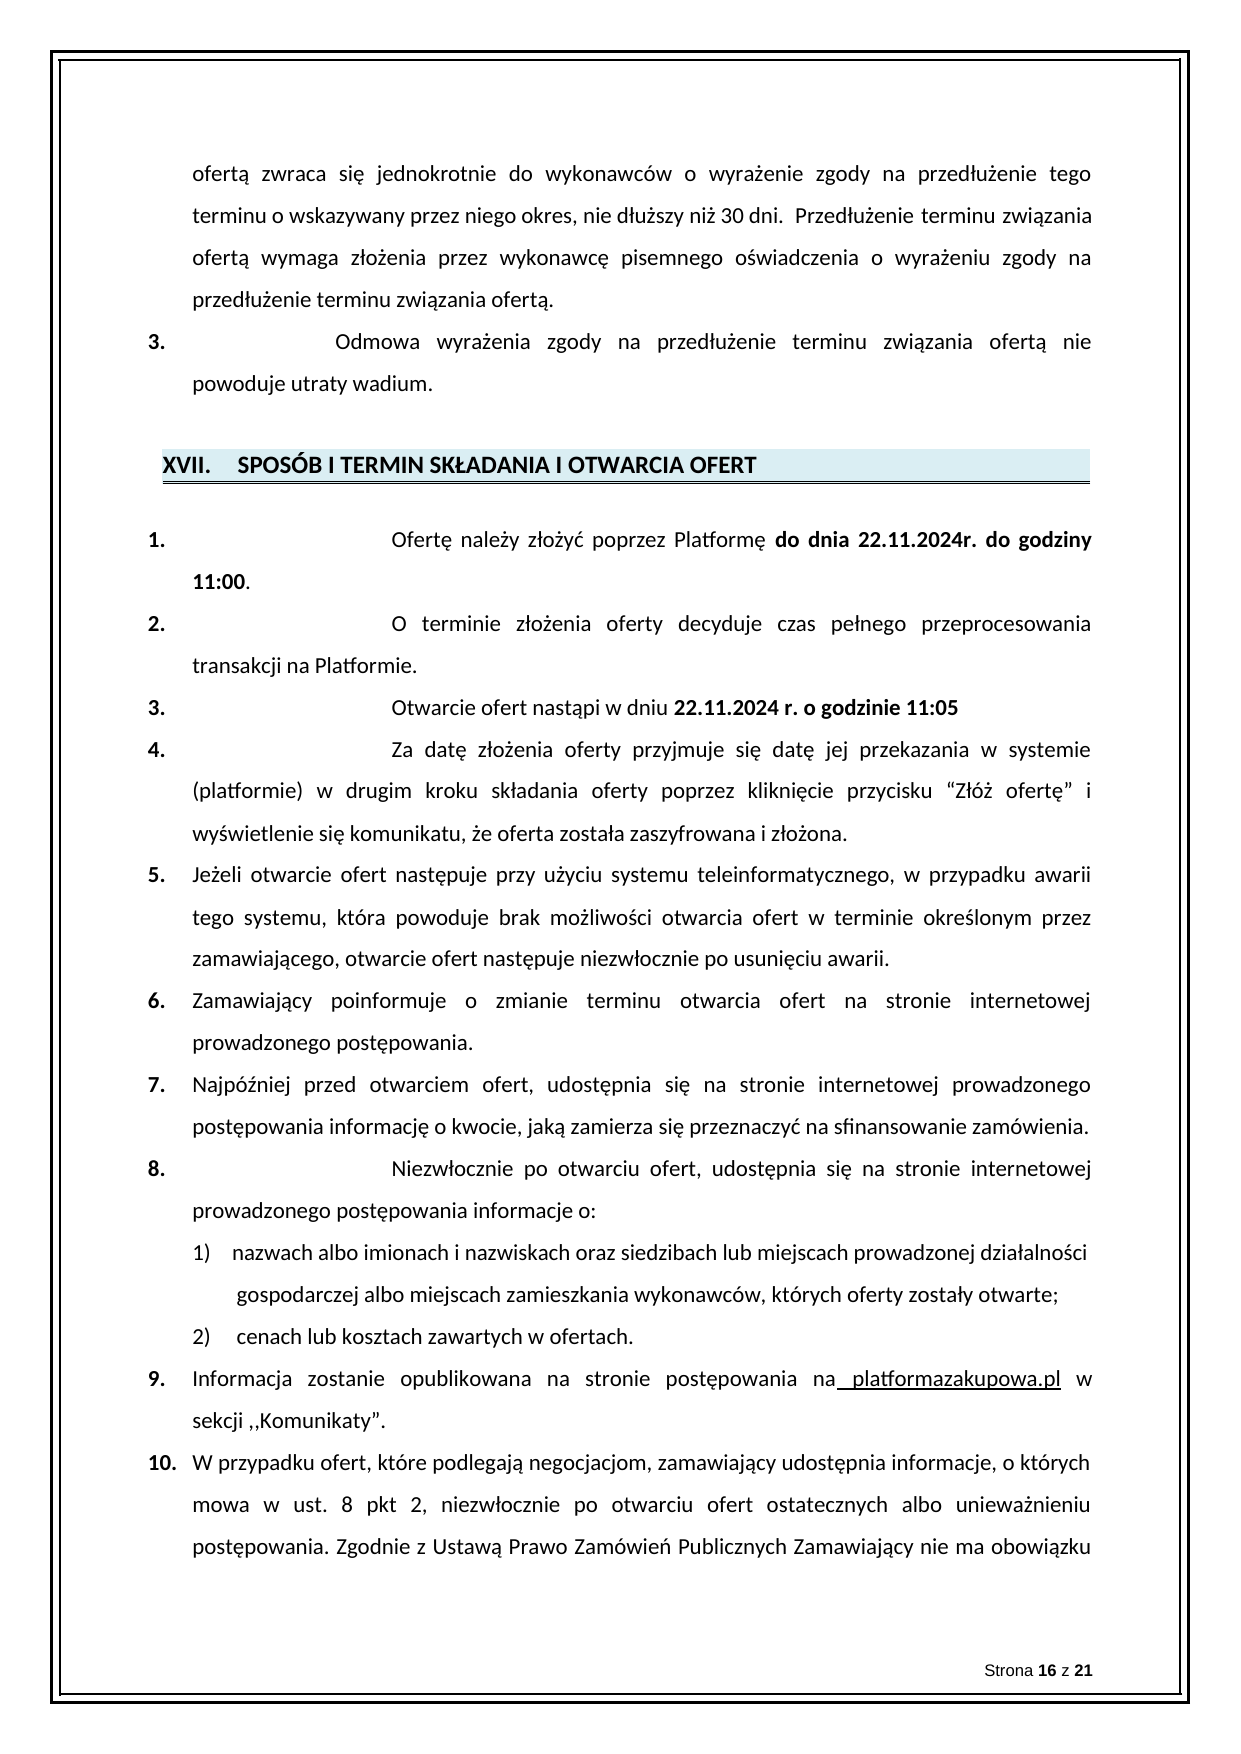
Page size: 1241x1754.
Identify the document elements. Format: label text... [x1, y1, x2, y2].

list Niezwłocznie po otwarciu ofert, udostępnia się na stronie internetowej prowadzonego postępowania informacje o: [148, 1154, 1092, 1224]
list Najpóźniej przed otwarciem ofert, udostępnia się na stronie internetowej prowadzonego postępowania informację o kwocie, jaką zamierza się przeznaczyć na sfinansowanie zamówienia. [148, 1071, 1092, 1141]
list Ofertę należy złożyć poprzez Platformę do dnia 22.11.2024r. do godziny 11:00. [148, 525, 1092, 595]
text 2) cenach lub kosztach zawartych w ofertach. [192, 1322, 1092, 1350]
list Zamawiający poinformuje o zmianie terminu otwarcia ofert na stronie internetowej prowadzonego postępowania. [148, 987, 1092, 1057]
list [148, 1448, 1092, 1560]
list Odmowa wyrażenia zgody na przedłużenie terminu związania ofertą nie powoduje utraty wadium. [148, 327, 1092, 397]
list Za datę złożenia oferty przyjmuje się datę jej przekazania w systemie (platformie) w drugim kroku składania oferty poprzez kliknięcie przycisku “Złóż ofertę” i wyświetlenie się komunikatu, że oferta została zaszyfrowana i złożona. [148, 735, 1092, 847]
list SPOSÓB I TERMIN SKŁADANIA I OTWARCIA OFERT [162, 449, 1090, 484]
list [148, 159, 1092, 313]
text 1) nazwach albo imionach i nazwiskach oraz siedzibach lub miejscach prowadzonej działalności gospodarczej albo miejscach zamieszkania wykonawców, których oferty zostały otwarte; [192, 1238, 1092, 1308]
list Jeżeli otwarcie ofert następuje przy użyciu systemu teleinformatycznego, w przypadku awarii tego systemu, która powoduje brak możliwości otwarcia ofert w terminie określonym przez zamawiającego, otwarcie ofert następuje niezwłocznie po usunięciu awarii. [148, 861, 1092, 973]
list O terminie złożenia oferty decyduje czas pełnego przeprocesowania transakcji na Platformie. [148, 609, 1092, 679]
list Otwarcie ofert nastąpi w dniu 22.11.2024 r. o godzinie 11:05 [148, 693, 1092, 721]
list Informacja zostanie opublikowana na stronie postępowania na platformazakupowa.pl w sekcji ,,Komunikaty”. [148, 1364, 1092, 1434]
